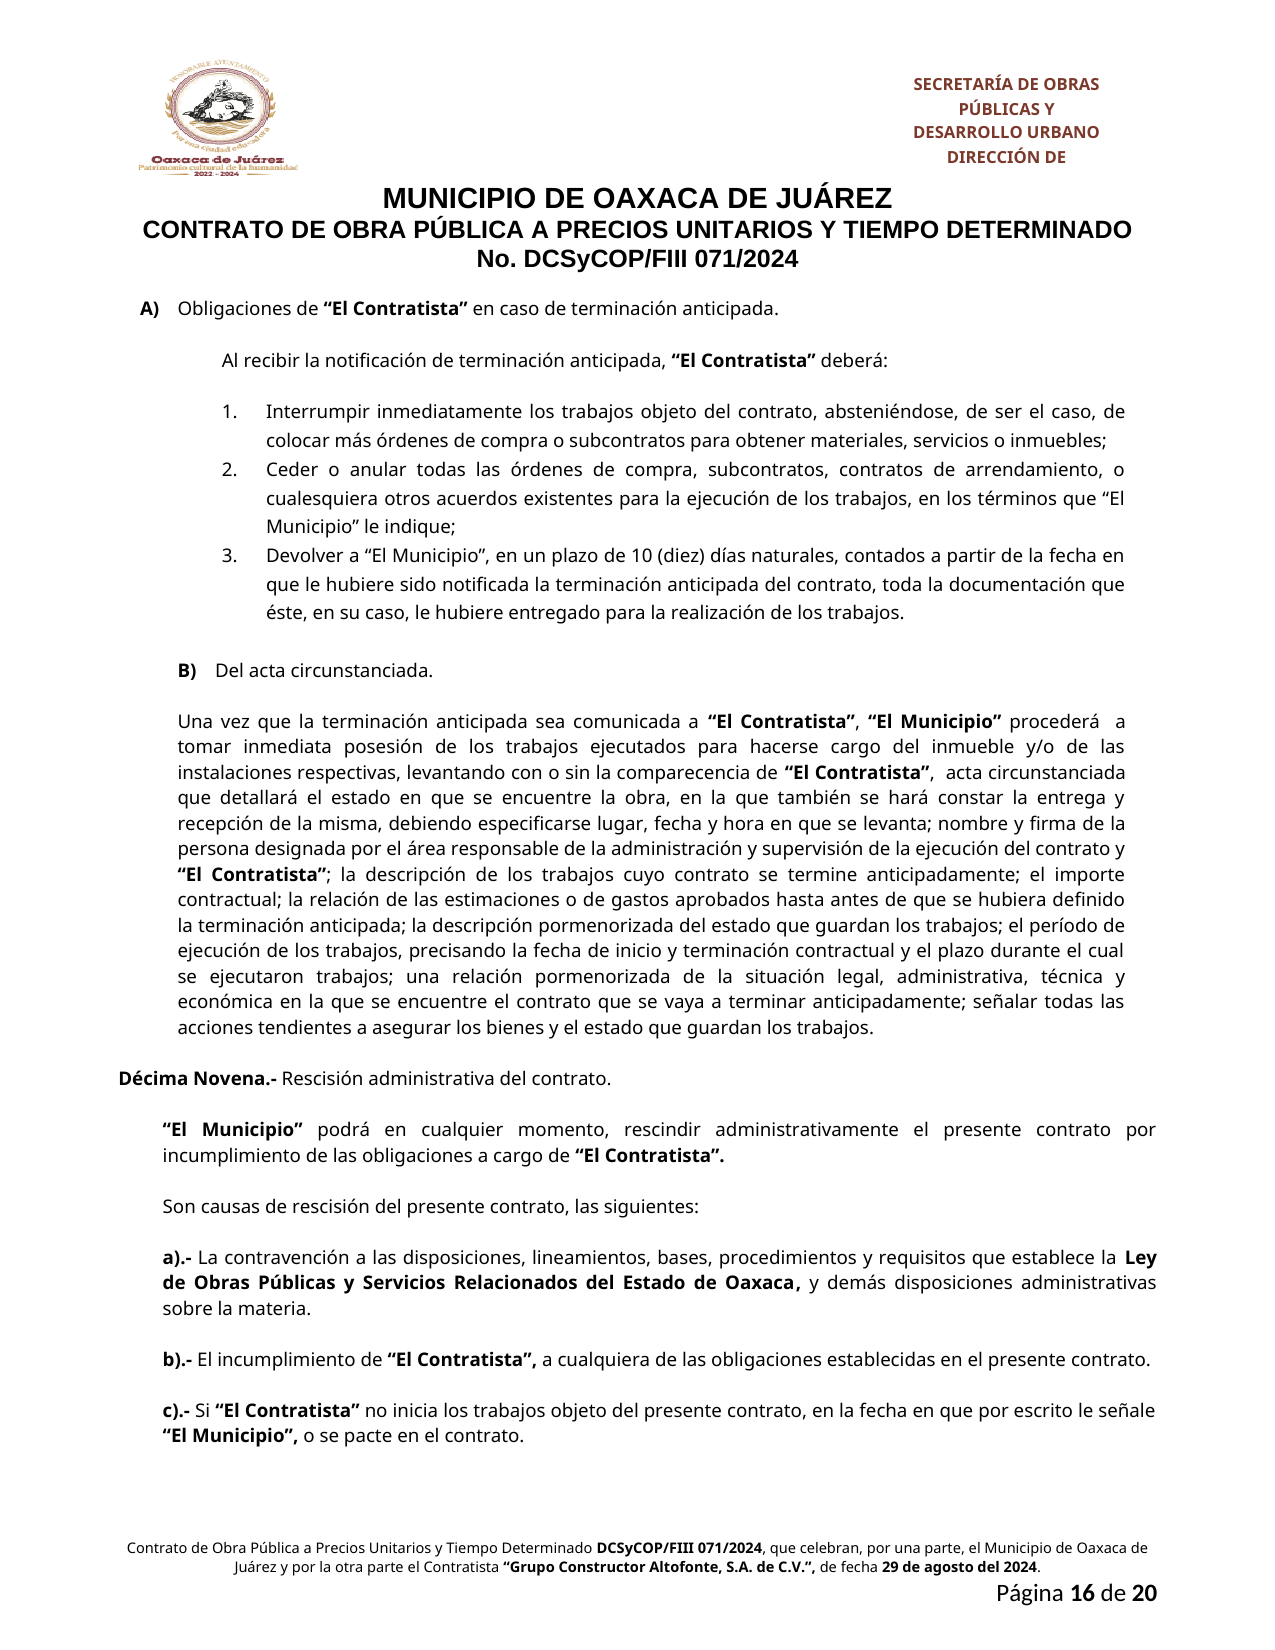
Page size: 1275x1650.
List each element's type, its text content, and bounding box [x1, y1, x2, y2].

list Devolver a “El Municipio”, en un plazo de 10 (diez) días naturales, contados a partir de la fecha en que le hubiere sido notificada la terminación anticipada del contrato, toda la documentación que éste, en su caso, le hubiere entregado para la realización de los trabajos. [222, 542, 1126, 625]
list Obligaciones de “El Contratista” en caso de terminación anticipada. [140, 295, 1126, 321]
list Interrumpir inmediatamente los trabajos objeto del contrato, absteniéndose, de ser el caso, de colocar más órdenes de compra o subcontratos para obtener materiales, servicios o inmuebles; [222, 399, 1126, 453]
text “El Municipio” podrá en cualquier momento, rescindir administrativamente el presente contrato por incumplimiento de las obligaciones a cargo de “El Contratista”. [162, 1116, 1157, 1167]
text a).- La contravención a las disposiciones, lineamientos, bases, procedimientos y requisitos que establece la Ley de Obras Públicas y Servicios Relacionados del Estado de Oaxaca, y demás disposiciones administrativas sobre la materia. [162, 1244, 1157, 1321]
list Del acta circunstanciada. [177, 658, 1146, 683]
text c).- Si “El Contratista” no inicia los trabajos objeto del presente contrato, en la fecha en que por escrito le señale “El Municipio”, o se pacte en el contrato. [162, 1397, 1157, 1448]
text Al recibir la notificación de terminación anticipada, “El Contratista” deberá: [222, 347, 1126, 373]
text b).- El incumplimiento de “El Contratista”, a cualquiera de las obligaciones establecidas en el presente contrato. [162, 1346, 1157, 1372]
text Son causas de rescisión del presente contrato, las siguientes: [162, 1193, 1157, 1218]
list Ceder o anular todas las órdenes de compra, subcontratos, contratos de arrendamiento, o cualesquiera otros acuerdos existentes para la ejecución de los trabajos, en los términos que “El Municipio” le indique; [222, 456, 1126, 539]
text Décima Novena.- Rescisión administrativa del contrato. [118, 1065, 1157, 1091]
text Una vez que la terminación anticipada sea comunicada a “El Contratista”, “El Municipio” procederá a tomar inmediata posesión de los trabajos ejecutados para hacerse cargo del inmueble y/o de las instalaciones respectivas, levantando con o sin la comparecencia de “El Contratista”, acta circunstanciada que detallará el estado en que se encuentre la obra, en la que también se hará constar la entrega y recepción de la misma, debiendo especificarse lugar, fecha y hora en que se levanta; nombre y firma de la persona designada por el área responsable de la administración y supervisión de la ejecución del contrato y “El Contratista”; la descripción de los trabajos cuyo contrato se termine anticipadamente; el importe contractual; la relación de las estimaciones o de gastos aprobados hasta antes de que se hubiera definido la terminación anticipada; la descripción pormenorizada del estado que guardan los trabajos; el período de ejecución de los trabajos, precisando la fecha de inicio y terminación contractual y el plazo durante el cual se ejecutaron trabajos; una relación pormenorizada de la situación legal, administrativa, técnica y económica en la que se encuentre el contrato que se vaya a terminar anticipadamente; señalar todas las acciones tendientes a asegurar los bienes y el estado que guardan los trabajos. [177, 708, 1126, 1040]
